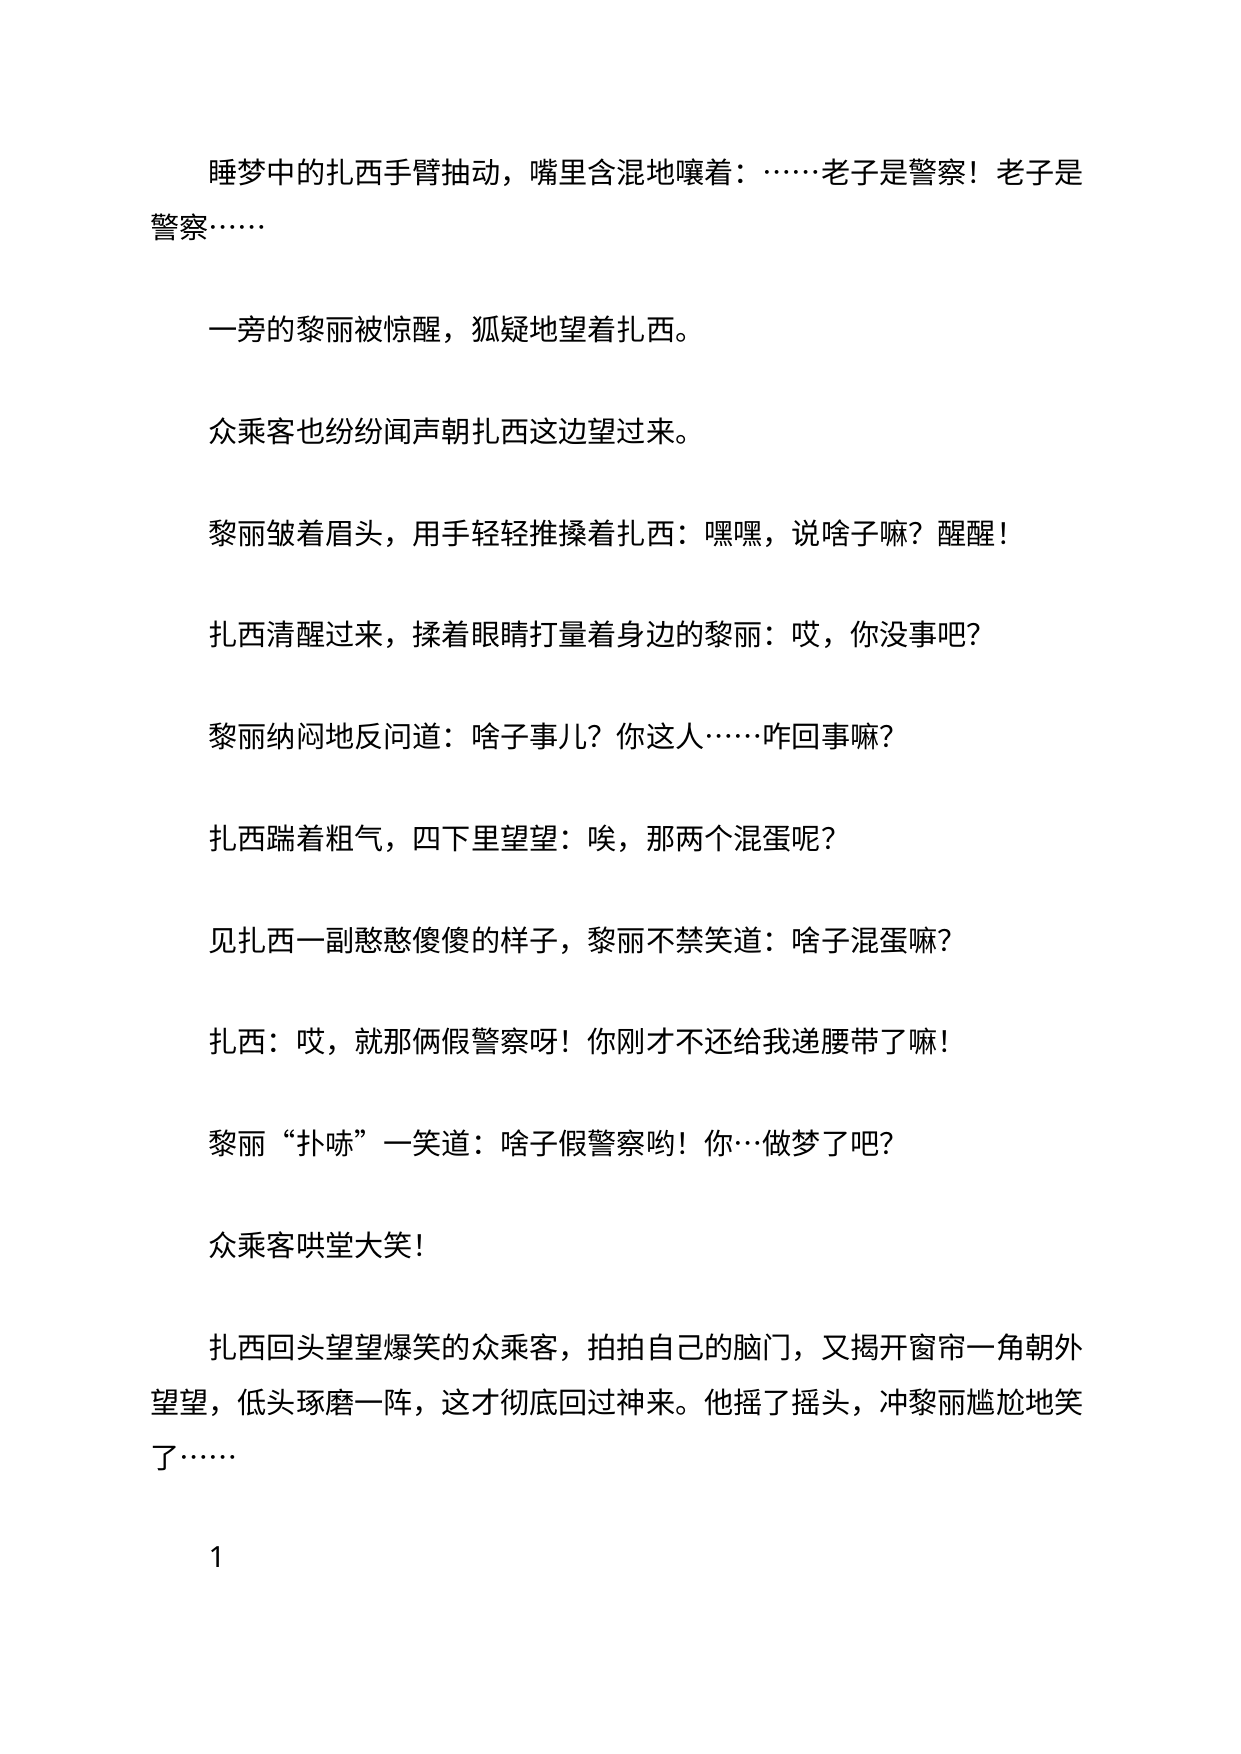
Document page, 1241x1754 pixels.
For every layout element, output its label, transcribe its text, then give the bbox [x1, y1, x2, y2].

text 睡梦中的扎西手臂抽动，嘴里含混地嚷着：……老子是警察！老子是警察…… [150, 150, 1090, 247]
text 黎丽皱着眉头，用手轻轻推搡着扎西：嘿嘿，说啥子嘛？醒醒！ [150, 510, 1090, 552]
text 1 [150, 1536, 1090, 1576]
text 扎西踹着粗气，四下里望望：唉，那两个混蛋呢？ [150, 816, 1090, 858]
text 扎西回头望望爆笑的众乘客，拍拍自己的脑门，又揭开窗帘一角朝外望望，低头琢磨一阵，这才彻底回过神来。他摇了摇头，冲黎丽尴尬地笑了…… [150, 1324, 1090, 1476]
text 一旁的黎丽被惊醒，狐疑地望着扎西。 [150, 307, 1090, 349]
text 扎西清醒过来，揉着眼睛打量着身边的黎丽：哎，你没事吧？ [150, 612, 1090, 654]
text 众乘客也纷纷闻声朝扎西这边望过来。 [150, 408, 1090, 451]
text 众乘客哄堂大笑！ [150, 1223, 1090, 1265]
text 黎丽纳闷地反问道：啥子事儿？你这人……咋回事嘛？ [150, 714, 1090, 756]
text 黎丽“扑哧”一笑道：啥子假警察哟！你…做梦了吧？ [150, 1121, 1090, 1163]
text 见扎西一副憨憨傻傻的样子，黎丽不禁笑道：啥子混蛋嘛？ [150, 917, 1090, 959]
text 扎西：哎，就那俩假警察呀！你刚才不还给我递腰带了嘛！ [150, 1019, 1090, 1061]
